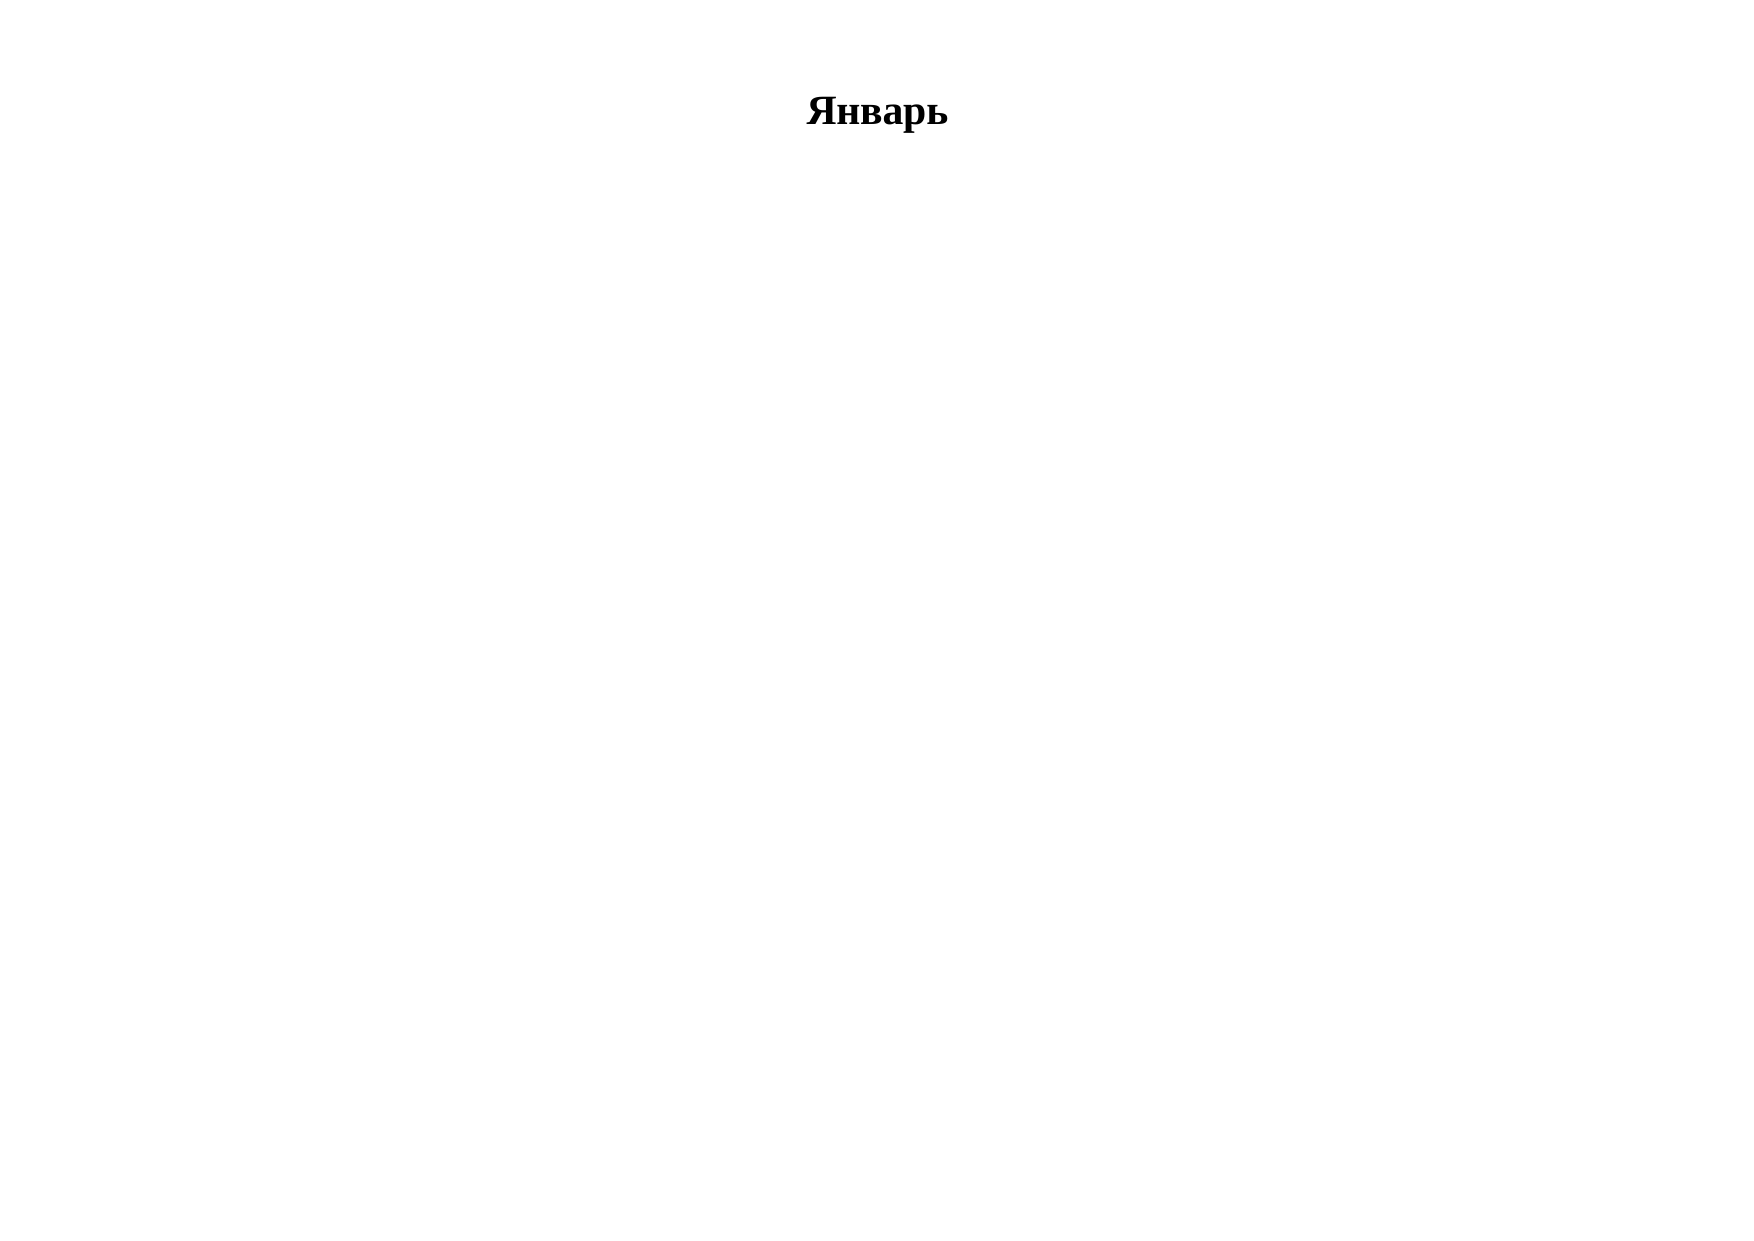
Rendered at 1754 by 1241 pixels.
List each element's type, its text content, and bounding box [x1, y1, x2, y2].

text Январь [163, 85, 1591, 133]
